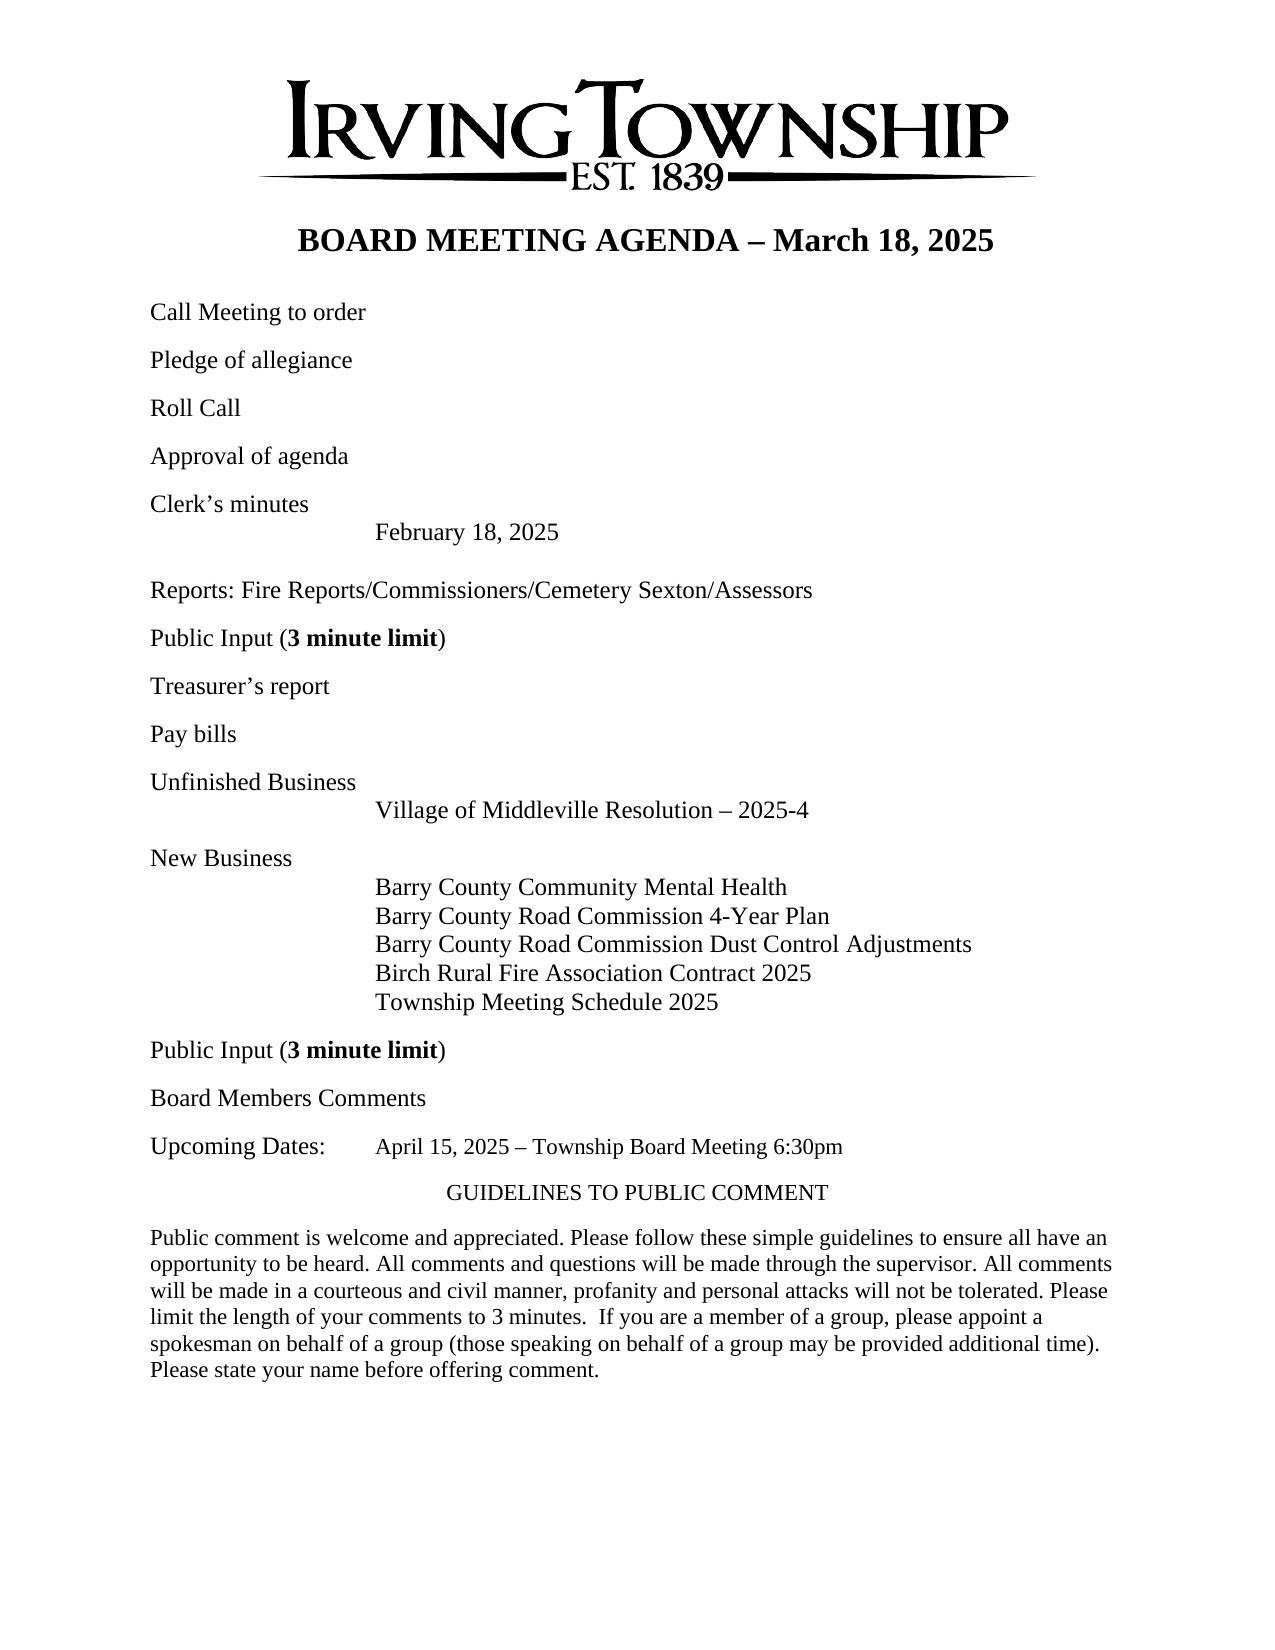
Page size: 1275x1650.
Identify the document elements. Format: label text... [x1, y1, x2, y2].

text Board Members Comments [150, 1083, 1125, 1112]
text New Business [150, 843, 1125, 872]
text Birch Rural Fire Association Contract 2025 [150, 958, 1125, 987]
text Barry County Road Commission 4-Year Plan [150, 901, 1125, 929]
text Treasurer’s report [150, 671, 1125, 699]
text Public comment is welcome and appreciated. Please follow these simple guidelines to ensure all have an opportunity to be heard. All comments and questions will be made through the supervisor. All comments will be made in a courteous and civil manner, profanity and personal attacks will not be tolerated. Please limit the length of your comments to 3 minutes. If you are a member of a group, please appoint a spokesman on behalf of a group (those speaking on behalf of a group may be provided additional time). Please state your name before offering comment. [150, 1224, 1125, 1382]
text Public Input (3 minute limit) [150, 1035, 1125, 1064]
text BOARD MEETING AGENDA – March 18, 2025 [150, 220, 1125, 259]
text Clerk’s minutes [150, 489, 1125, 517]
text Call Meeting to order [150, 297, 1125, 326]
text Barry County Road Commission Dust Control Adjustments [150, 929, 1125, 958]
text GUIDELINES TO PUBLIC COMMENT [150, 1179, 1125, 1205]
text Village of Middleville Resolution – 2025-4 [150, 795, 1125, 824]
text Reports: Fire Reports/Commissioners/Cemetery Sexton/Assessors [150, 575, 1125, 604]
text Barry County Community Mental Health [150, 872, 1125, 901]
text Pledge of allegiance [150, 345, 1125, 374]
text Upcoming Dates: April 15, 2025 – Township Board Meeting 6:30pm [150, 1131, 1125, 1159]
text Public Input (3 minute limit) [150, 623, 1125, 652]
text Unfinished Business [150, 767, 1125, 795]
picture [203, 60, 1072, 221]
text Pay bills [150, 719, 1125, 747]
text Township Meeting Schedule 2025 [150, 987, 1125, 1016]
text Approval of agenda [150, 441, 1125, 469]
text Roll Call [150, 393, 1125, 422]
text February 18, 2025 [150, 517, 1125, 546]
